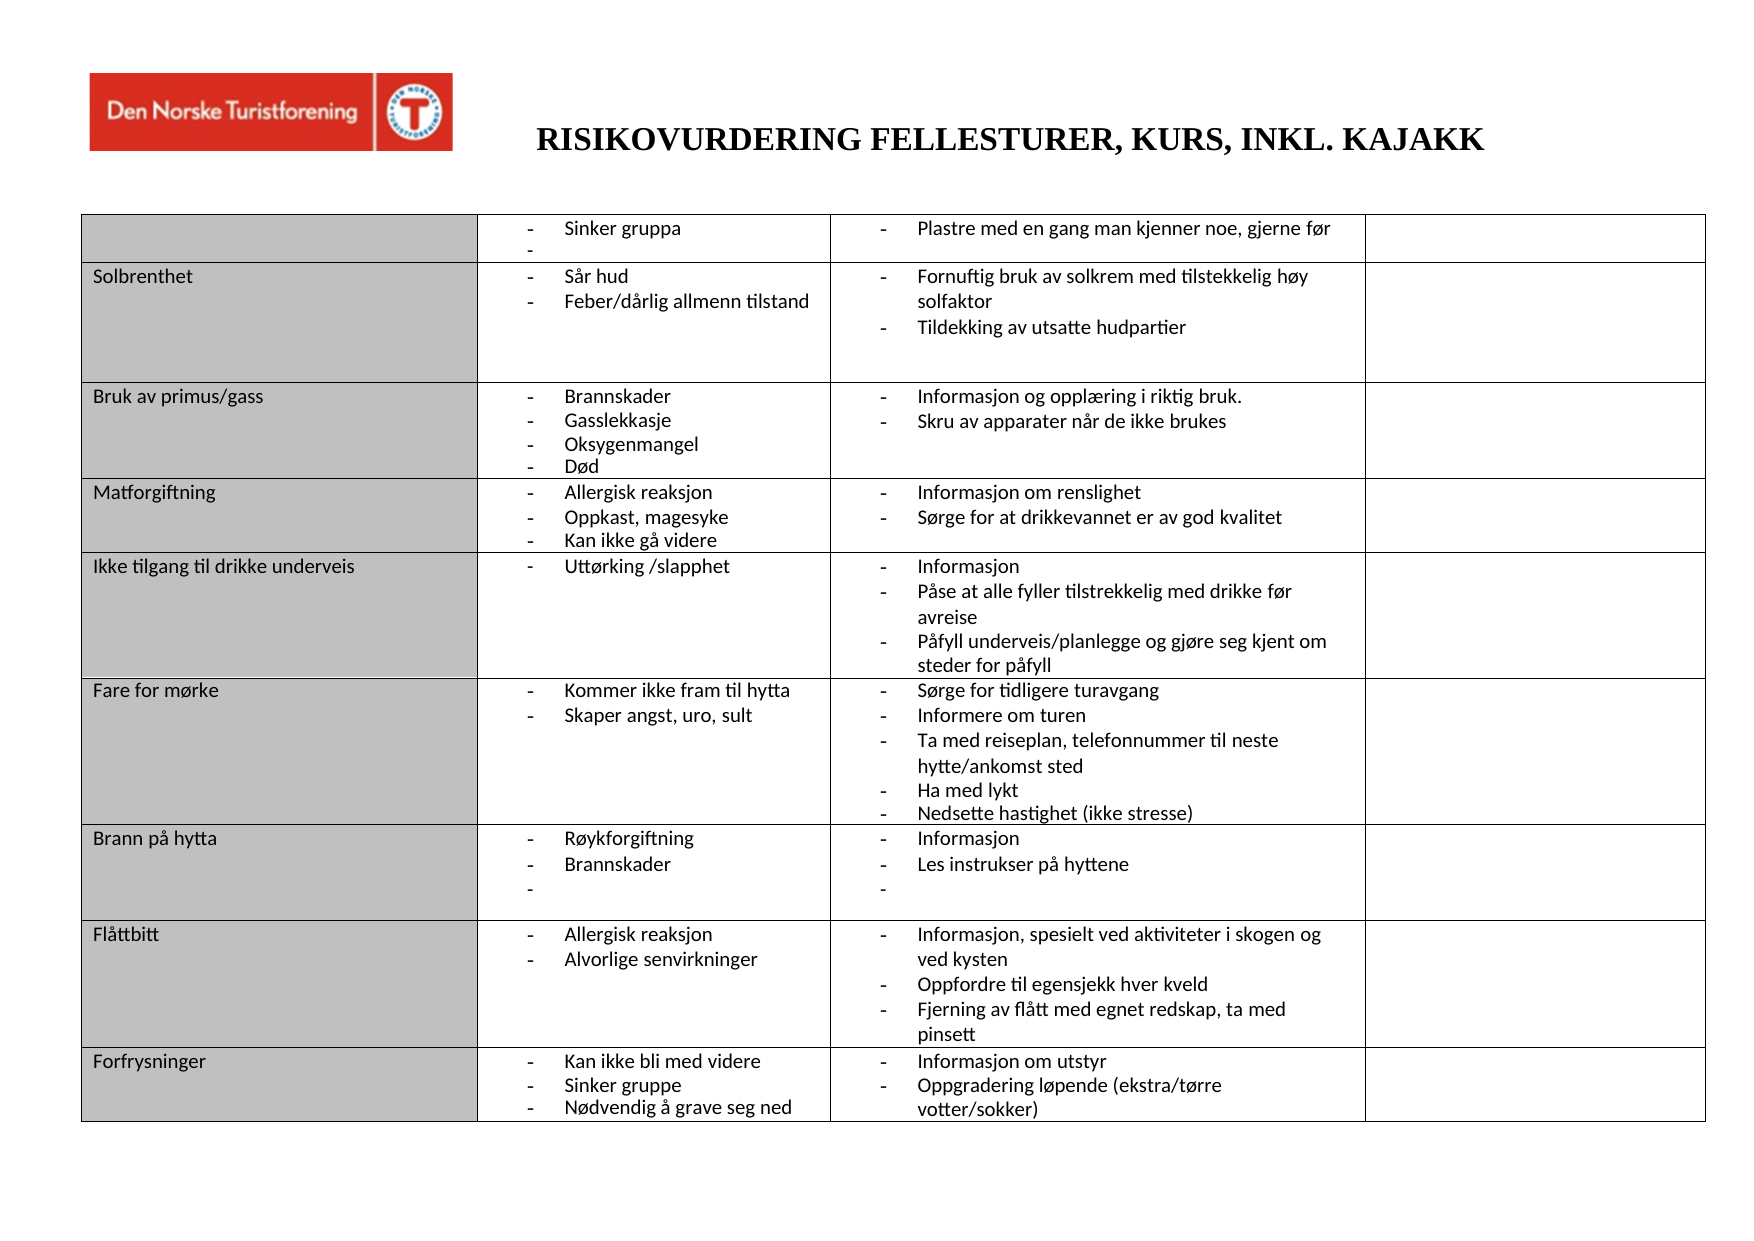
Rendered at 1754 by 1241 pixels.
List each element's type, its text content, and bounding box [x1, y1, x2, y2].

picture [89, 73, 453, 151]
table_cell Informasjon Les instrukser på hyttene - [831, 825, 1365, 920]
table_cell Ikke tilgang til drikke underveis [82, 553, 477, 677]
table_cell Flåttbitt [82, 921, 477, 1047]
table_cell [1366, 215, 1705, 262]
table_cell Gnagsår [82, 215, 477, 262]
table_cell Fornuftig bruk av solkrem med tilstekkelig høy solfaktor Tildekking av utsatte hudpartier [831, 263, 1365, 382]
table_cell Solbrenthet [82, 263, 477, 382]
table_cell Informasjon, spesielt ved aktiviteter i skogen og ved kysten Oppfordre til egensjekk hver kveld Fjerning av flått med egnet redskap, ta med pinsett [831, 921, 1365, 1047]
table_cell [1366, 383, 1705, 478]
table_cell Sørge for tidligere turavgang Informere om turen Ta med reiseplan, telefonnummer til neste hytte/ankomst sted Ha med lykt Nedsette hastighet (ikke stresse) [831, 679, 1365, 824]
table_cell [1366, 921, 1705, 1047]
table_cell [1366, 553, 1705, 677]
table_cell Informasjon om renslighet Sørge for at drikkevannet er av god kvalitet [831, 479, 1365, 552]
table_cell Brannskader Gasslekkasje Oksygenmangel Død [478, 383, 830, 478]
table_cell Bruk av primus/gass [82, 383, 477, 478]
table_cell [1366, 679, 1705, 824]
table_cell Orker ikke gå/padle lenger Sinker gruppa - [478, 215, 830, 262]
table_cell Allergisk reaksjon Oppkast, magesyke Kan ikke gå videre [478, 479, 830, 552]
table_cell Røykforgiftning Brannskader - [478, 825, 830, 920]
table_cell [1366, 825, 1705, 920]
table_cell Brann på hytta [82, 825, 477, 920]
table_cell Kan ikke bli med videre Sinker gruppe Nødvendig å grave seg ned [478, 1048, 830, 1121]
table_cell Matforgiftning [82, 479, 477, 552]
table_cell Sår hud Feber/dårlig allmenn tilstand [478, 263, 830, 382]
table_cell Fare for mørke [82, 679, 477, 824]
table_cell Informasjon Påse at alle fyller tilstrekkelig med drikke før avreise Påfyll underveis/planlegge og gjøre seg kjent om steder for påfyll [831, 553, 1365, 677]
table_cell Informasjon og opplæring i riktig bruk. Skru av apparater når de ikke brukes [831, 383, 1365, 478]
table_cell Allergisk reaksjon Alvorlige senvirkninger [478, 921, 830, 1047]
table_cell [1366, 263, 1705, 382]
table_cell [1366, 1048, 1705, 1121]
table_cell - Uttørking /slapphet [478, 553, 830, 677]
table_cell Informasjon om utstyr Oppgradering løpende (ekstra/tørre votter/sokker) [831, 1048, 1365, 1121]
table_cell [1366, 479, 1705, 552]
table_cell Forfrysninger [82, 1048, 477, 1121]
table_cell Informasjon Plastre med en gang man kjenner noe, gjerne før [831, 215, 1365, 262]
table_cell Kommer ikke fram til hytta Skaper angst, uro, sult [478, 679, 830, 824]
